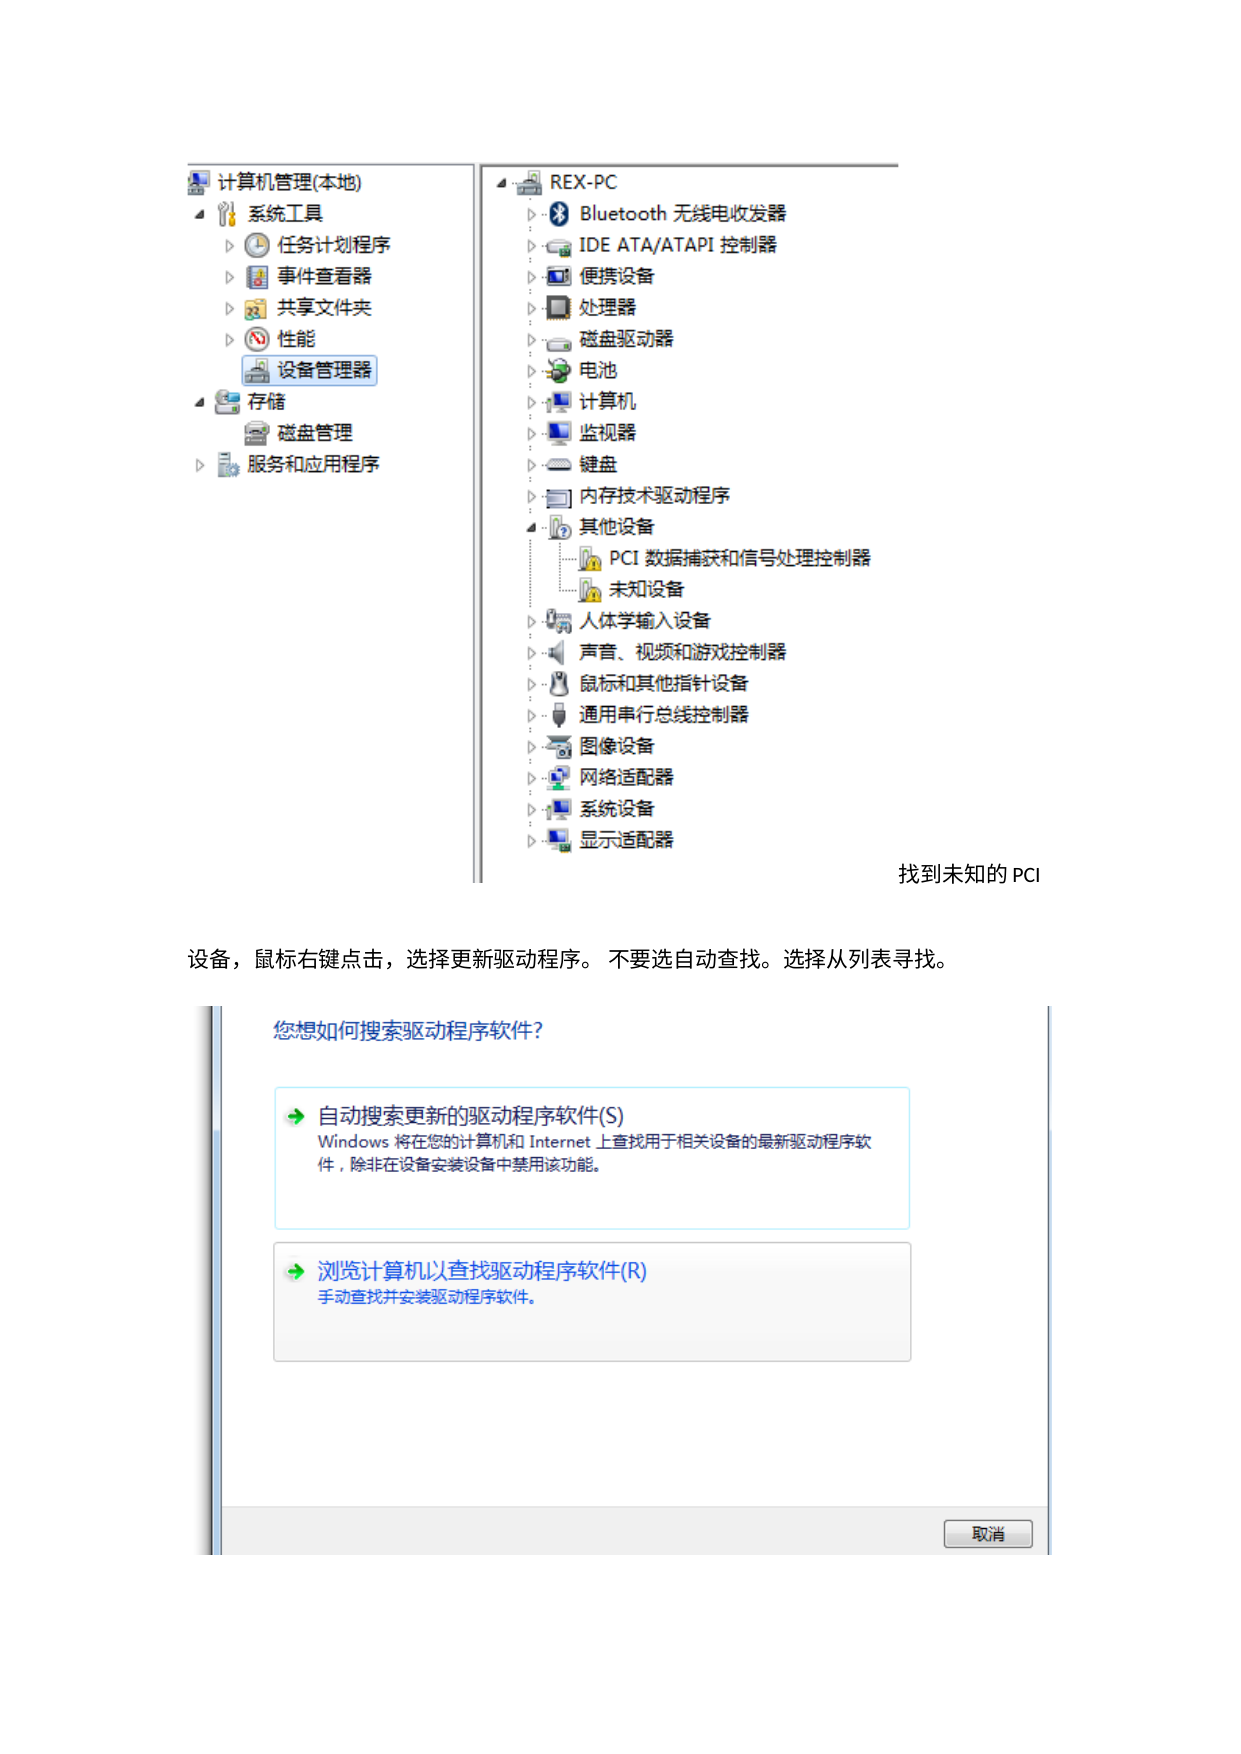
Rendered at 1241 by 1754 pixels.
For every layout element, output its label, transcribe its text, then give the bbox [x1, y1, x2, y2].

picture [187, 1006, 1052, 1555]
picture [187, 162, 899, 883]
